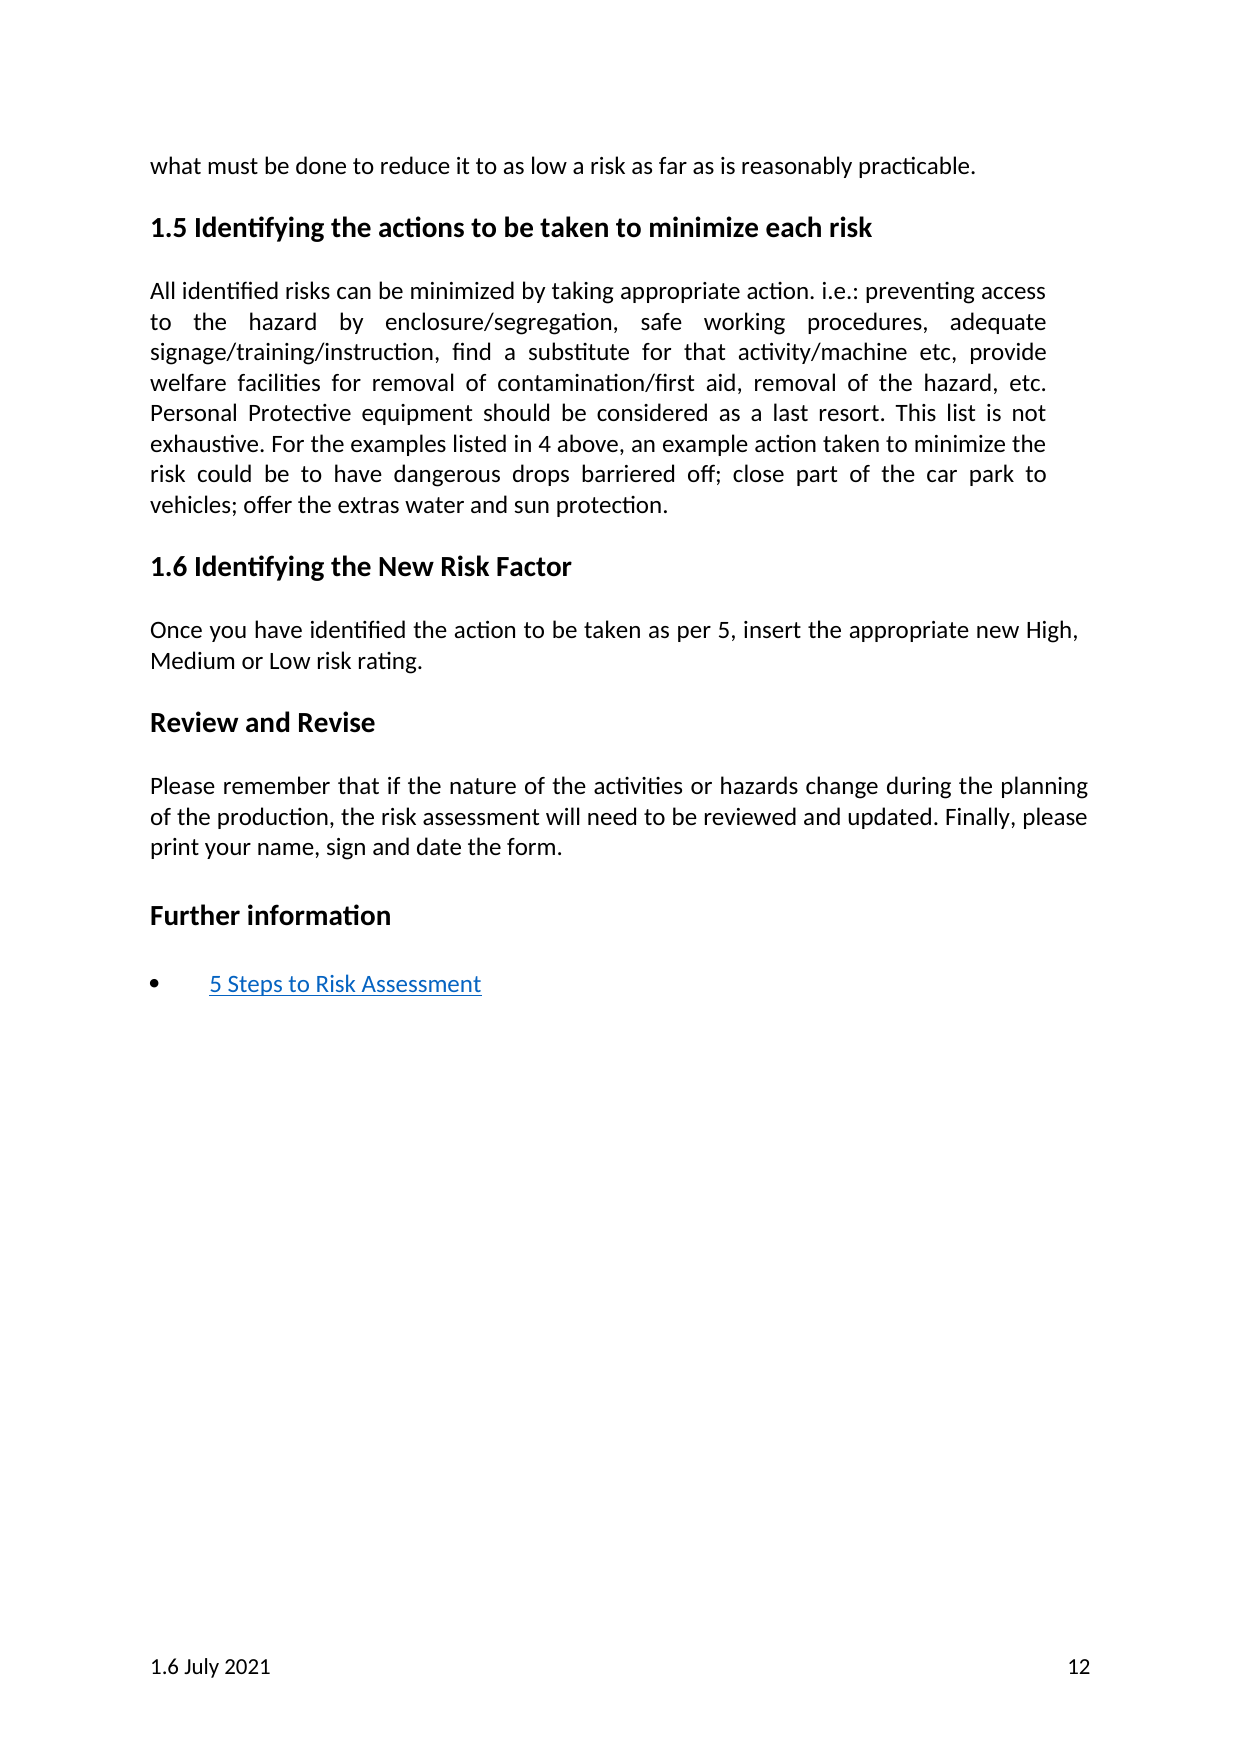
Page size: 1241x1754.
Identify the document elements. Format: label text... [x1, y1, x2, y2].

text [150, 150, 1048, 181]
text All identified risks can be minimized by taking appropriate action. i.e.: preventing access to the hazard by enclosure/segregation, safe working procedures, adequate signage/training/instruction, find a substitute for that activity/machine etc, provide welfare facilities for removal of contamination/first aid, removal of the hazard, etc. Personal Protective equipment should be considered as a last resort. This list is not exhaustive. For the examples listed in 4 above, an example action taken to minimize the risk could be to have dangerous drops barriered off; close part of the car park to vehicles; offer the extras water and sun protection. [150, 275, 1048, 519]
list 5 Steps to Risk Assessment [150, 968, 1090, 999]
text Once you have identified the action to be taken as per 5, insert the appropriate new High, Medium or Low risk rating. [150, 614, 1080, 675]
text Review and Revise [150, 704, 1090, 739]
text 1.5 Identifying the actions to be taken to minimize each risk [150, 209, 1090, 245]
text 1.6 Identifying the New Risk Factor [150, 548, 1090, 584]
text Please remember that if the nature of the activities or hazards change during the planning of the production, the risk assessment will need to be reviewed and updated. Finally, please print your name, sign and date the form. [150, 770, 1090, 862]
text Further information [150, 897, 1090, 933]
